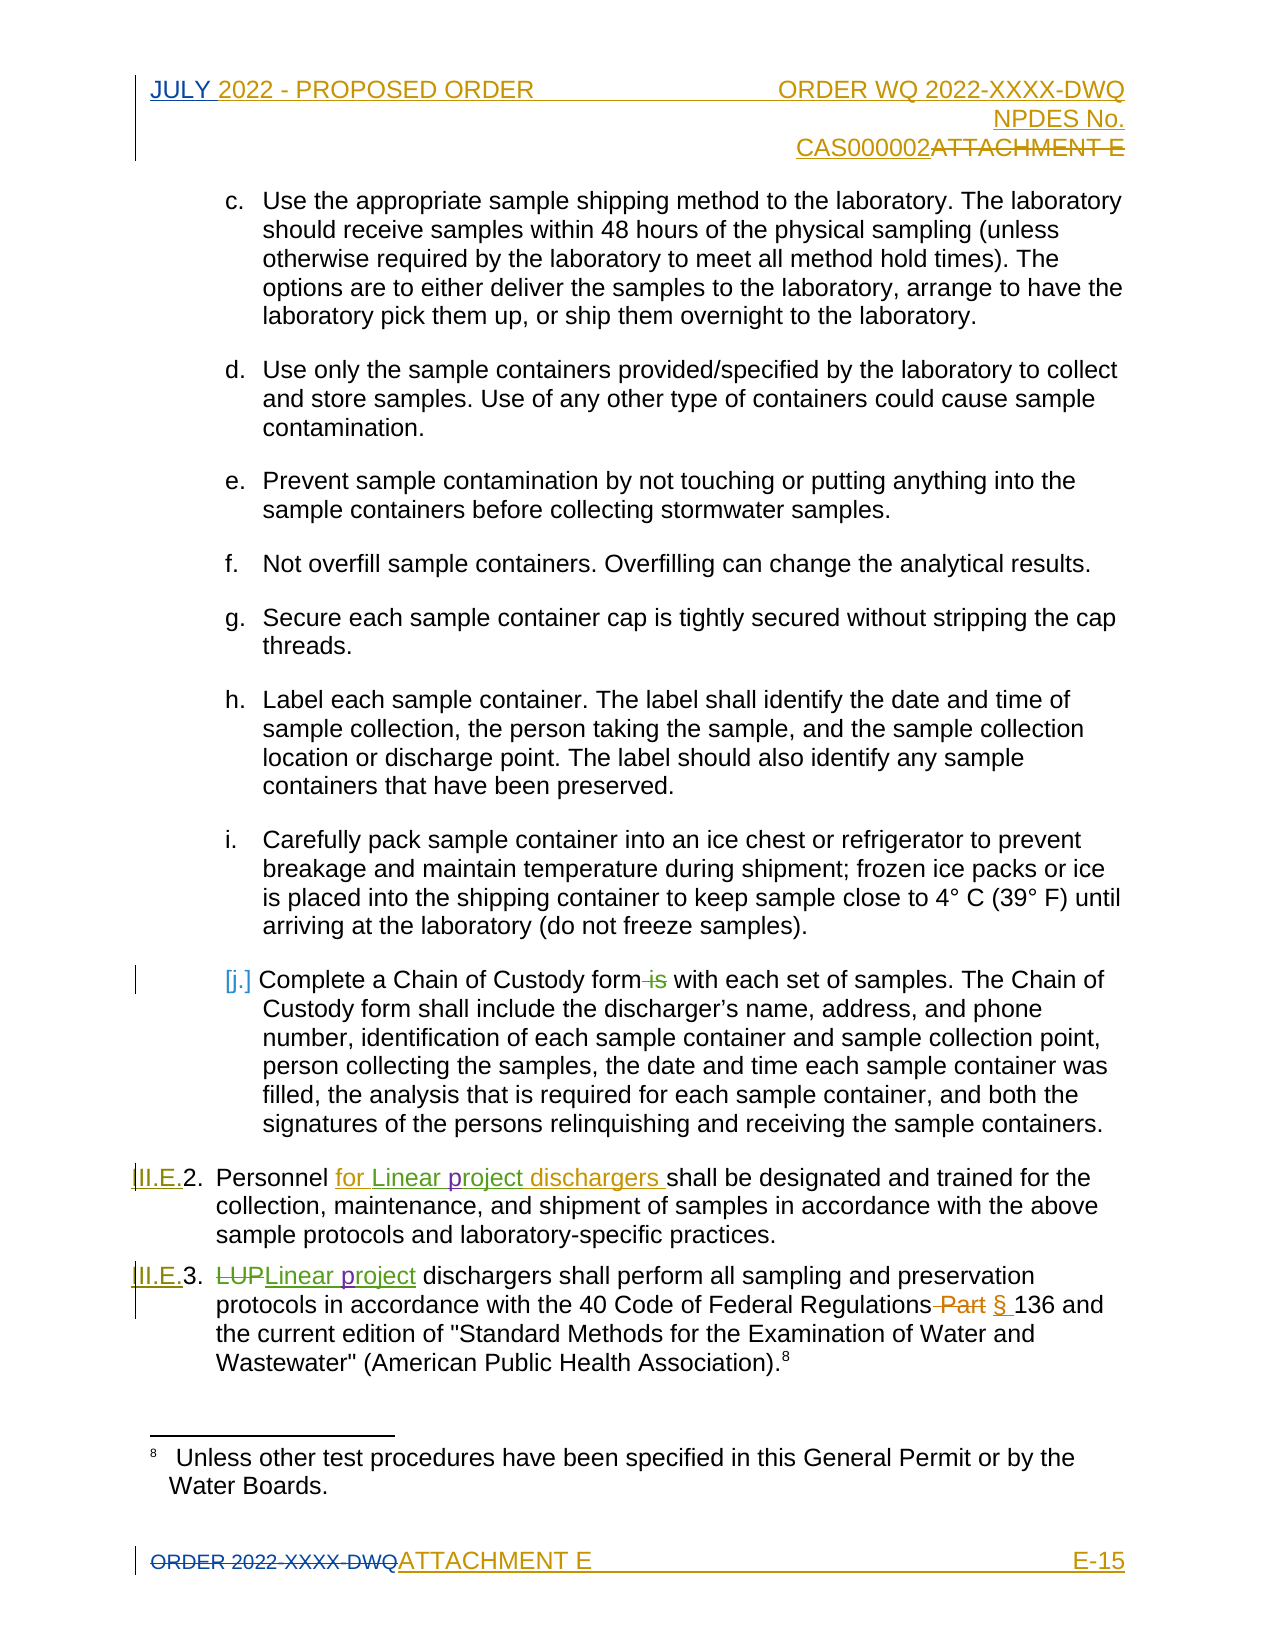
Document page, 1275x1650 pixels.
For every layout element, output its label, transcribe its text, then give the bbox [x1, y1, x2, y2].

list Complete a Chain of Custody form with each set of samples. The Chain of Custody form shall include the discharger’s name, address, and phone number, identification of each sample container and sample collection point, person collecting the samples, the date and time each sample container was filled, the analysis that is required for each sample container, and both the signatures of the persons relinquishing and receiving the sample containers. [225, 965, 1125, 1137]
list Prevent sample contamination by not touching or putting anything into the sample containers before collecting stormwater samples. [225, 466, 1125, 524]
list Use the appropriate sample shipping method to the laboratory. The laboratory should receive samples within 48 hours of the physical sampling (unless otherwise required by the laboratory to meet all method hold times). The options are to either deliver the samples to the laboratory, arrange to have the laboratory pick them up, or ship them overnight to the laboratory. [225, 186, 1125, 330]
list Not overfill sample containers. Overfilling can change the analytical results. [225, 549, 1125, 577]
text 3. dischargers shall perform all sampling and preservation protocols in accordance with the 40 Code of Federal Regulations 136 and the current edition of "Standard Methods for the Examination of Water and Wastewater" (American Public Health Association). [131, 1261, 1125, 1376]
text 2. Personnel shall be designated and trained for the collection, maintenance, and shipment of samples in accordance with the above sample protocols and laboratory-specific practices. [131, 1162, 1125, 1249]
list Use only the sample containers provided/specified by the laboratory to collect and store samples. Use of any other type of containers could cause sample contamination. [225, 355, 1125, 441]
list Carefully pack sample container into an ice chest or refrigerator to prevent breakage and maintain temperature during shipment; frozen ice packs or ice is placed into the shipping container to keep sample close to 4° C (39° F) until arriving at the laboratory (do not freeze samples). [225, 825, 1125, 940]
list Label each sample container. The label shall identify the date and time of sample collection, the person taking the sample, and the sample collection location or discharge point. The label should also identify any sample containers that have been preserved. [225, 685, 1125, 800]
list Secure each sample container cap is tightly secured without stripping the cap threads. [225, 602, 1125, 660]
